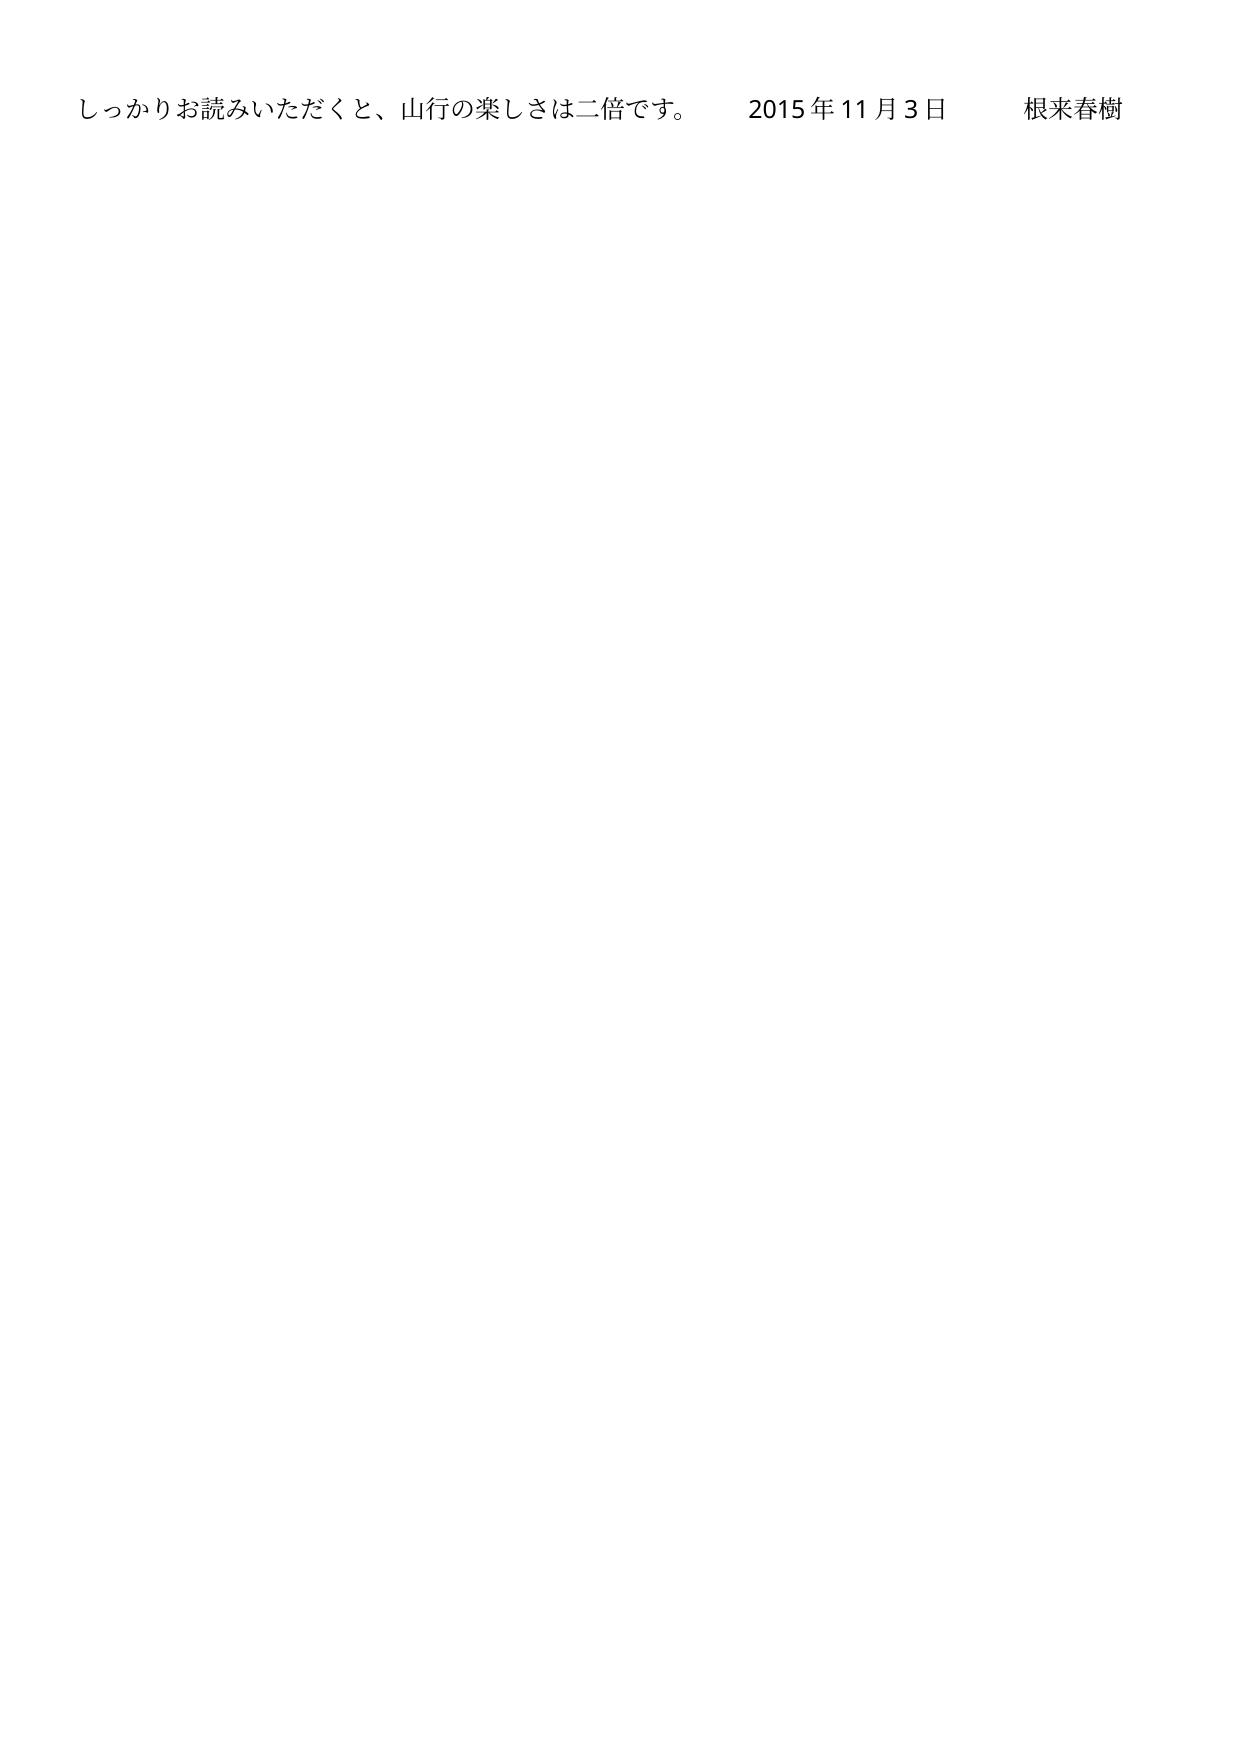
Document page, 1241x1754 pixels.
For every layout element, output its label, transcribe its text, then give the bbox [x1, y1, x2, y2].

text しっかりお読みいただくと、山行の楽しさは二倍です。 2015年11月3日 根来春樹 [75, 89, 1165, 127]
